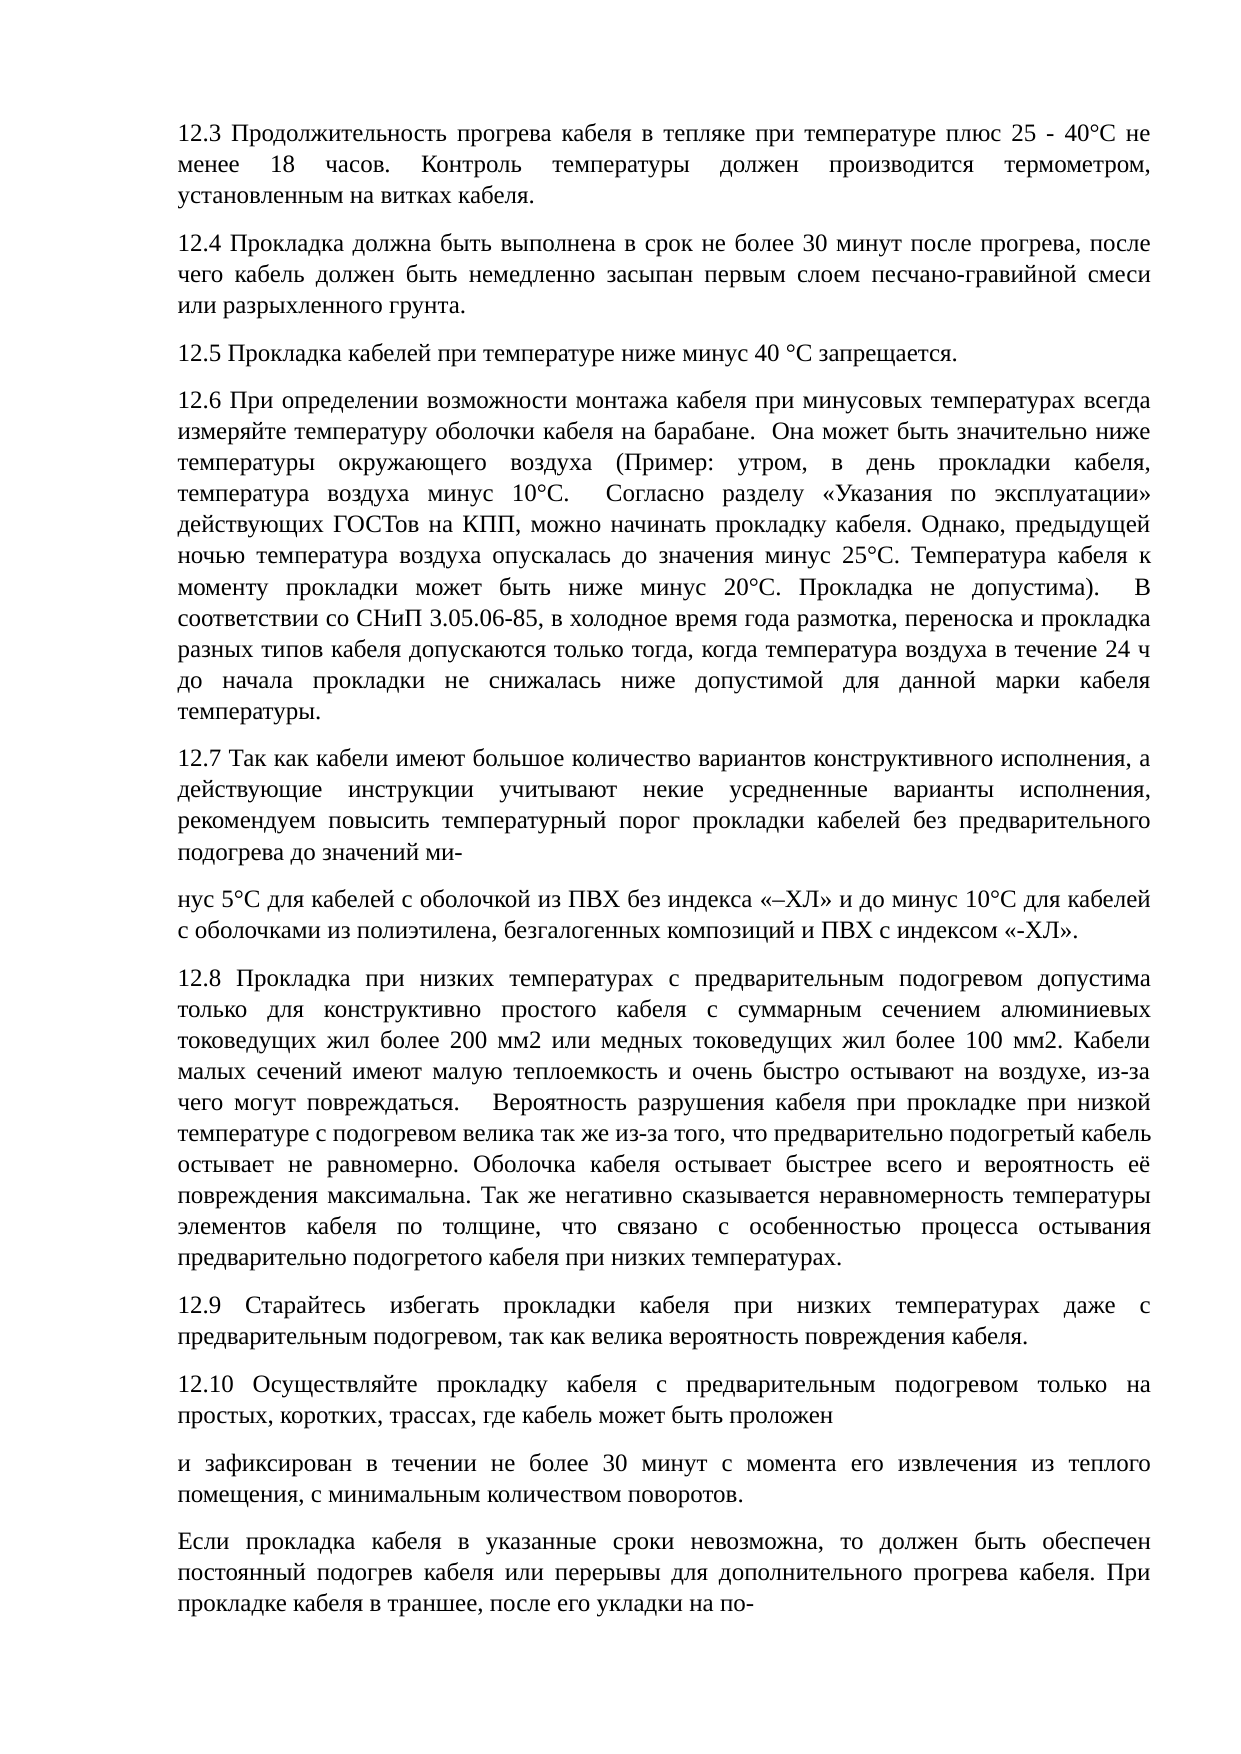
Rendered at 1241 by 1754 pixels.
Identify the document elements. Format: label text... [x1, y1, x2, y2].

text 12.7 Так как кабели имеют большое количество вариантов конструктивного исполнения, а действующие инструкции учитывают некие усредненные варианты исполнения, рекомендуем повысить температурный порог прокладки кабелей без предварительного подогрева до значений ми- [177, 743, 1152, 865]
text 12.4 Прокладка должна быть выполнена в срок не более 30 минут после прогрева, после чего кабель должен быть немедленно засыпан первым слоем песчано-гравийной смеси или разрыхленного грунта. [177, 228, 1152, 319]
text 12.9 Старайтесь избегать прокладки кабеля при низких температурах даже с предварительным подогревом, так как велика вероятность повреждения кабеля. [177, 1290, 1152, 1350]
text и зафиксирован в течении не более 30 минут с момента его извлечения из теплого помещения, с минимальным количеством поворотов. [177, 1448, 1152, 1507]
text нус 5°С для кабелей с оболочкой из ПВХ без индекса «–ХЛ» и до минус 10°С для кабелей с оболочками из полиэтилена, безгалогенных композиций и ПВХ с индексом «-ХЛ». [177, 884, 1152, 944]
text 12.5 Прокладка кабелей при температуре ниже минус 40 °С запрещается. [177, 338, 1152, 366]
text 12.3 Продолжительность прогрева кабеля в тепляке при температуре плюс 25 - 40°С не менее 18 часов. Контроль температуры должен производится термометром, установленным на витках кабеля. [177, 118, 1152, 209]
text Если прокладка кабеля в указанные сроки невозможна, то должен быть обеспечен постоянный подогрев кабеля или перерывы для дополнительного прогрева кабеля. При прокладке кабеля в траншее, после его укладки на по- [177, 1526, 1152, 1617]
text 12.8 Прокладка при низких температурах с предварительным подогревом допустима только для конструктивно простого кабеля с суммарным сечением алюминиевых токоведущих жил более 200 мм2 или медных токоведущих жил более 100 мм2. Кабели малых сечений имеют малую теплоемкость и очень быстро остывают на воздухе, из-за чего могут повреждаться. Вероятность разрушения кабеля при прокладке при низкой температуре с подогревом велика так же из-за того, что предварительно подогретый кабель остывает не равномерно. Оболочка кабеля остывает быстрее всего и вероятность её повреждения максимальна. Так же негативно сказывается неравномерность температуры элементов кабеля по толщине, что связано с особенностью процесса остывания предварительно подогретого кабеля при низких температурах. [177, 963, 1152, 1271]
text 12.10 Осуществляйте прокладку кабеля с предварительным подогревом только на простых, коротких, трассах, где кабель может быть проложен [177, 1369, 1152, 1429]
text 12.6 При определении возможности монтажа кабеля при минусовых температурах всегда измеряйте температуру оболочки кабеля на барабане. Она может быть значительно ниже температуры окружающего воздуха (Пример: утром, в день прокладки кабеля, температура воздуха минус 10°С. Согласно разделу «Указания по эксплуатации» действующих ГОСТов на КПП, можно начинать прокладку кабеля. Однако, предыдущей ночью температура воздуха опускалась до значения минус 25°С. Температура кабеля к моменту прокладки может быть ниже минус 20°С. Прокладка не допустима). В соответствии со СНиП 3.05.06-85, в холодное время года размотка, переноска и прокладка разных типов кабеля допускаются только тогда, когда температура воздуха в течение 24 ч до начала прокладки не снижалась ниже допустимой для данной марки кабеля температуры. [177, 385, 1152, 724]
